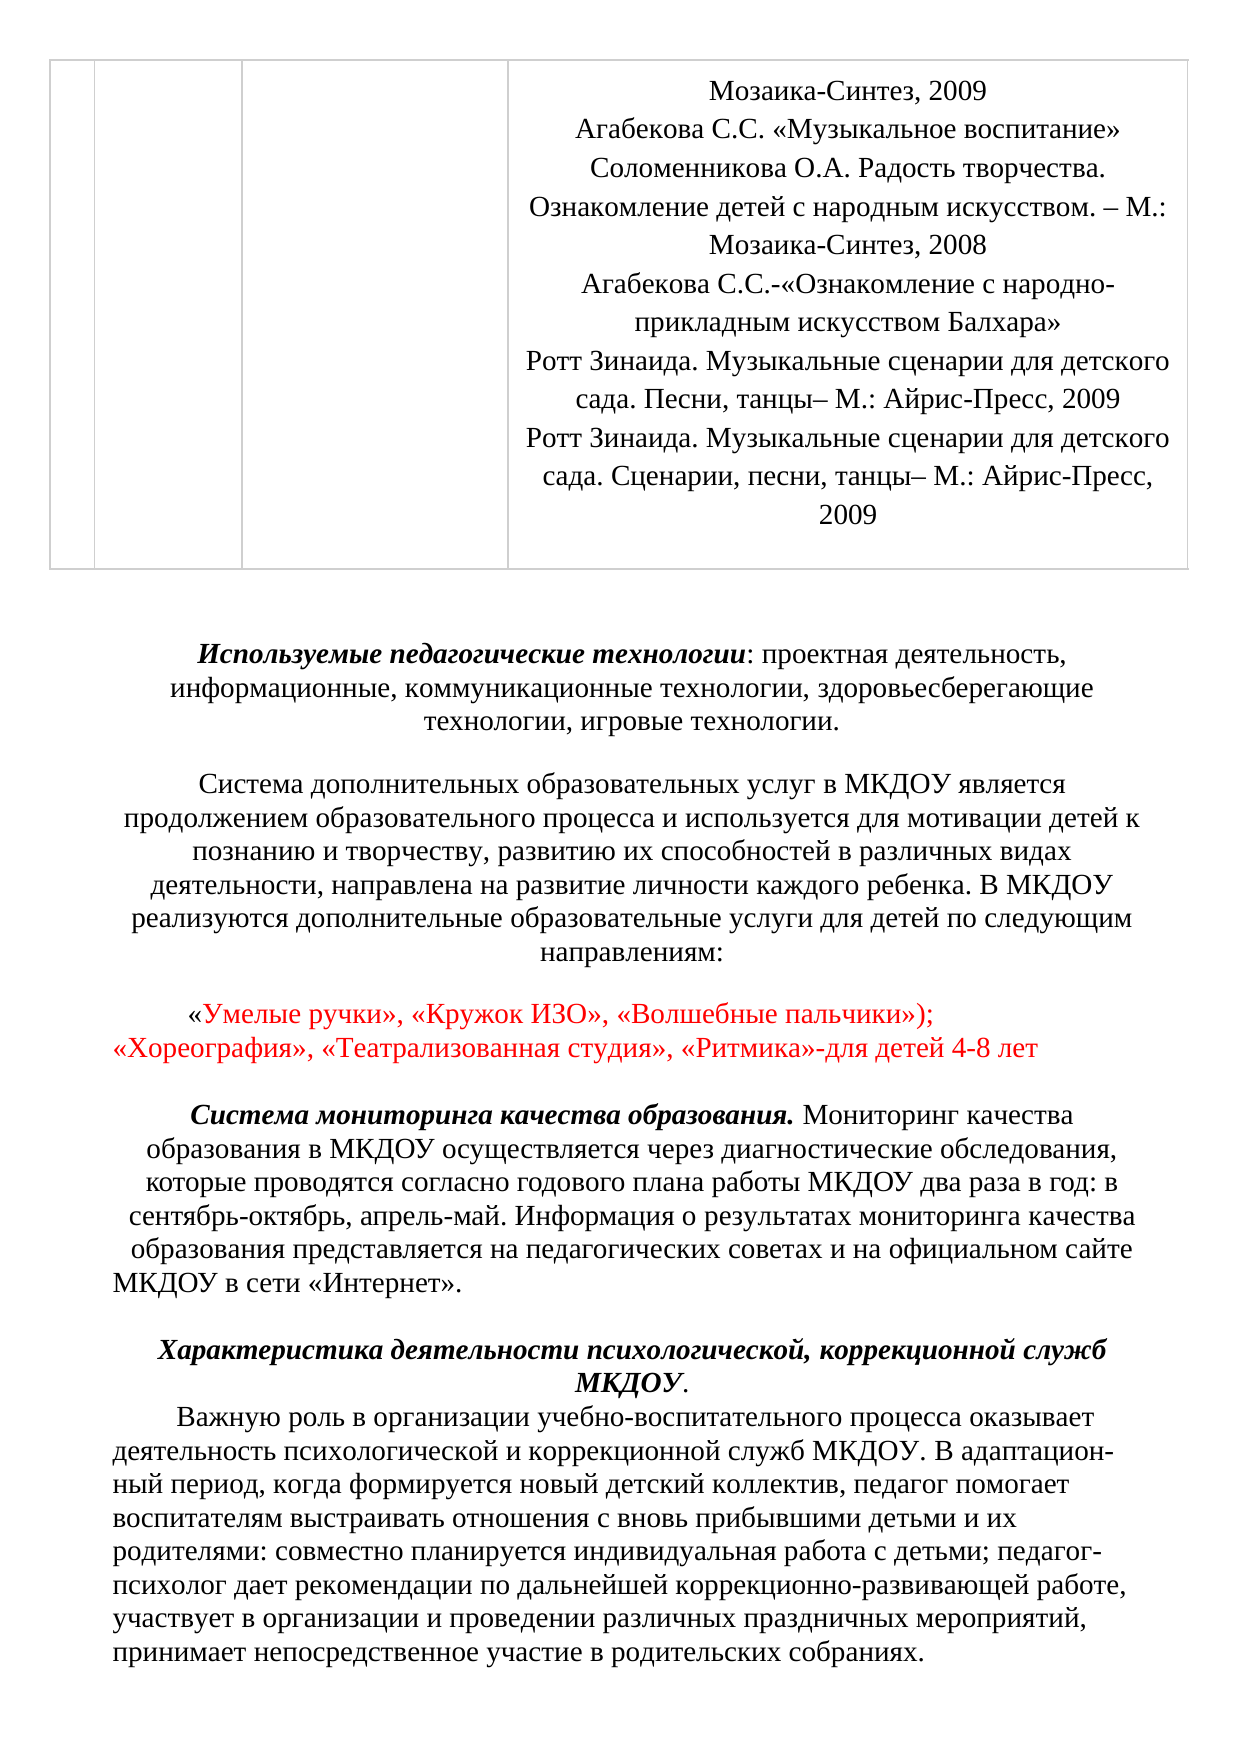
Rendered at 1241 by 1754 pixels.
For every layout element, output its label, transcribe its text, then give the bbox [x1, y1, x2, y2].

text Система мониторинга качества образования. Мониторинг качества образования в МКДОУ осуществляется через диагностические обследования, которые проводятся согласно годового плана работы МКДОУ два раза в год: в сентябрь-октябрь, апрель-май. Информация о результатах мониторинга качества образования представляется на педагогических советах и на официальном сайте [112, 1097, 1152, 1265]
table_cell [95, 61, 241, 568]
text «Умелые ручки», «Кружок ИЗО», «Волшебные пальчики»); [187, 997, 1152, 1030]
text Характеристика деятельности психологической, коррекционной служб МКДОУ. [112, 1332, 1152, 1399]
text деятельность психологической и коррекционной служб МКДОУ. В адаптацион-ный период, когда формируется новый детский коллектив, педагог помогает воспитателям выстраивать отношения с вновь прибывшими детьми и их родителями: совместно планируется индивидуальная работа с детьми; педагог-психолог дает рекомендации по дальнейшей коррекционно-развивающей работе, участвует в организации и проведении различных праздничных мероприятий, принимает непосредственное участие в родительских собраниях. [112, 1433, 1152, 1667]
text Система дополнительных образовательных услуг в МКДОУ является продолжением образовательного процесса и используется для мотивации детей к познанию и творчеству, развитию их способностей в различных видах деятельности, направлена на развитие личности каждого ребенка. В МКДОУ реализуются дополнительные образовательные услуги для детей по следующим направлениям: [112, 766, 1152, 967]
text МКДОУ в сети «Интернет». [112, 1265, 1152, 1298]
text «Хореография», «Театрализованная студия», «Ритмика»-для детей 4-8 лет [112, 1030, 1152, 1064]
table_cell [51, 61, 94, 568]
text Важную роль в организации учебно-воспитательного процесса оказывает [112, 1399, 1152, 1433]
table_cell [509, 61, 1187, 568]
table_cell [243, 61, 507, 568]
text Используемые педагогические технологии: проектная деятельность, информационные, коммуникационные технологии, здоровьесберегающие технологии, игровые технологии. [112, 636, 1152, 737]
